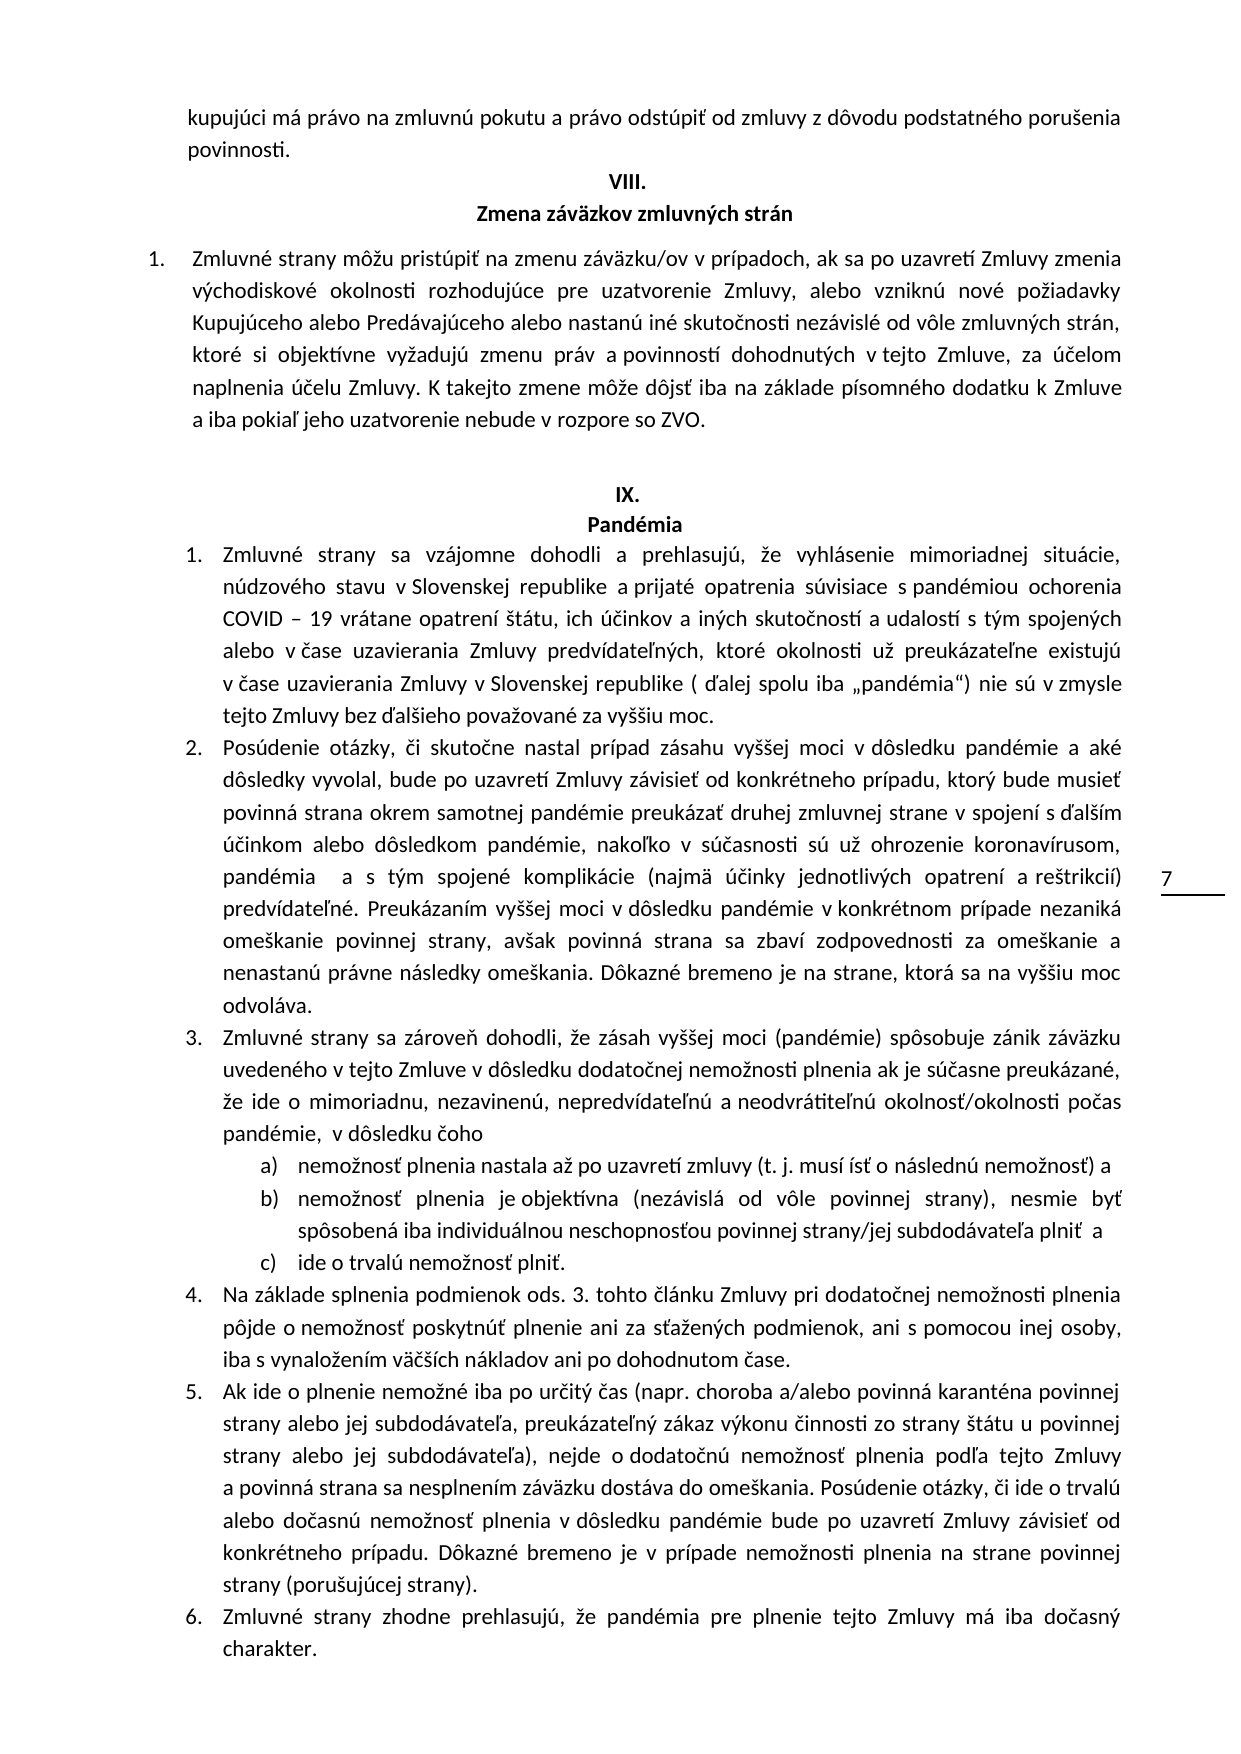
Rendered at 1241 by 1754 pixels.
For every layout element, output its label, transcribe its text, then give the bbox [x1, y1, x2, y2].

list Zmluvné strany zhodne prehlasujú, že pandémia pre plnenie tejto Zmluvy má iba dočasný charakter. [185, 1602, 1122, 1662]
list nemožnosť plnenia nastala až po uzavretí zmluvy (t. j. musí ísť o následnú nemožnosť) a [260, 1152, 1122, 1180]
list Posúdenie otázky, či skutočne nastal prípad zásahu vyššej moci v dôsledku pandémie a aké dôsledky vyvolal, bude po uzavretí Zmluvy závisieť od konkrétneho prípadu, ktorý bude musieť povinná strana okrem samotnej pandémie preukázať druhej zmluvnej strane v spojení s ďalším účinkom alebo dôsledkom pandémie, nakoľko v súčasnosti sú už ohrozenie koronavírusom, pandémia a s tým spojené komplikácie (najmä účinky jednotlivých opatrení a reštrikcií) predvídateľné. Preukázaním vyššej moci v dôsledku pandémie v konkrétnom prípade nezaniká omeškanie povinnej strany, avšak povinná strana sa zbaví zodpovednosti za omeškanie a nenastanú právne následky omeškania. Dôkazné bremeno je na strane, ktorá sa na vyššiu moc odvoláva. [185, 733, 1122, 1019]
text VIII. [148, 167, 1107, 195]
list Zmluvné strany môžu pristúpiť na zmenu záväzku/ov v prípadoch, ak sa po uzavretí Zmluvy zmenia východiskové okolnosti rozhodujúce pre uzatvorenie Zmluvy, alebo vzniknú nové požiadavky Kupujúceho alebo Predávajúceho alebo nastanú iné skutočnosti nezávislé od vôle zmluvných strán, ktoré si objektívne vyžadujú zmenu práv a povinností dohodnutých v tejto Zmluve, za účelom naplnenia účelu Zmluvy. K takejto zmene môže dôjsť iba na základe písomného dodatku k Zmluve a iba pokiaľ jeho uzatvorenie nebude v rozpore so ZVO. [148, 244, 1122, 433]
list Ak ide o plnenie nemožné iba po určitý čas (napr. choroba a/alebo povinná karanténa povinnej strany alebo jej subdodávateľa, preukázateľný zákaz výkonu činnosti zo strany štátu u povinnej strany alebo jej subdodávateľa), nejde o dodatočnú nemožnosť plnenia podľa tejto Zmluvy a povinná strana sa nesplnením záväzku dostáva do omeškania. Posúdenie otázky, či ide o trvalú alebo dočasnú nemožnosť plnenia v dôsledku pandémie bude po uzavretí Zmluvy závisieť od konkrétneho prípadu. Dôkazné bremeno je v prípade nemožnosti plnenia na strane povinnej strany (porušujúcej strany). [185, 1377, 1122, 1598]
list Zmluvné strany sa vzájomne dohodli a prehlasujú, že vyhlásenie mimoriadnej situácie, núdzového stavu v Slovenskej republike a prijaté opatrenia súvisiace s pandémiou ochorenia COVID – 19 vrátane opatrení štátu, ich účinkov a iných skutočností a udalostí s tým spojených alebo v čase uzavierania Zmluvy predvídateľných, ktoré okolnosti už preukázateľne existujú v čase uzavierania Zmluvy v Slovenskej republike ( ďalej spolu iba „pandémia“) nie sú v zmysle tejto Zmluvy bez ďalšieho považované za vyššiu moc. [185, 540, 1122, 729]
text IX. [148, 480, 1107, 508]
text Zmena záväzkov zmluvných strán [148, 199, 1122, 227]
list Zmluvné strany sa zároveň dohodli, že zásah vyššej moci (pandémie) spôsobuje zánik záväzku uvedeného v tejto Zmluve v dôsledku dodatočnej nemožnosti plnenia ak je súčasne preukázané, že ide o mimoriadnu, nezavinenú, nepredvídateľnú a neodvrátiteľnú okolnosť/okolnosti počas pandémie, v dôsledku čoho [185, 1023, 1122, 1147]
list Na základe splnenia podmienok ods. 3. tohto článku Zmluvy pri dodatočnej nemožnosti plnenia pôjde o nemožnosť poskytnúť plnenie ani za sťažených podmienok, ani s pomocou inej osoby, iba s vynaložením väčších nákladov ani po dohodnutom čase. [185, 1280, 1122, 1373]
list ide o trvalú nemožnosť plniť. [260, 1248, 1122, 1276]
text Pandémia [148, 510, 1122, 538]
list nemožnosť plnenia je objektívna (nezávislá od vôle povinnej strany), nesmie byť spôsobená iba individuálnou neschopnosťou povinnej strany/jej subdodávateľa plniť a [260, 1184, 1122, 1244]
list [187, 103, 1122, 163]
